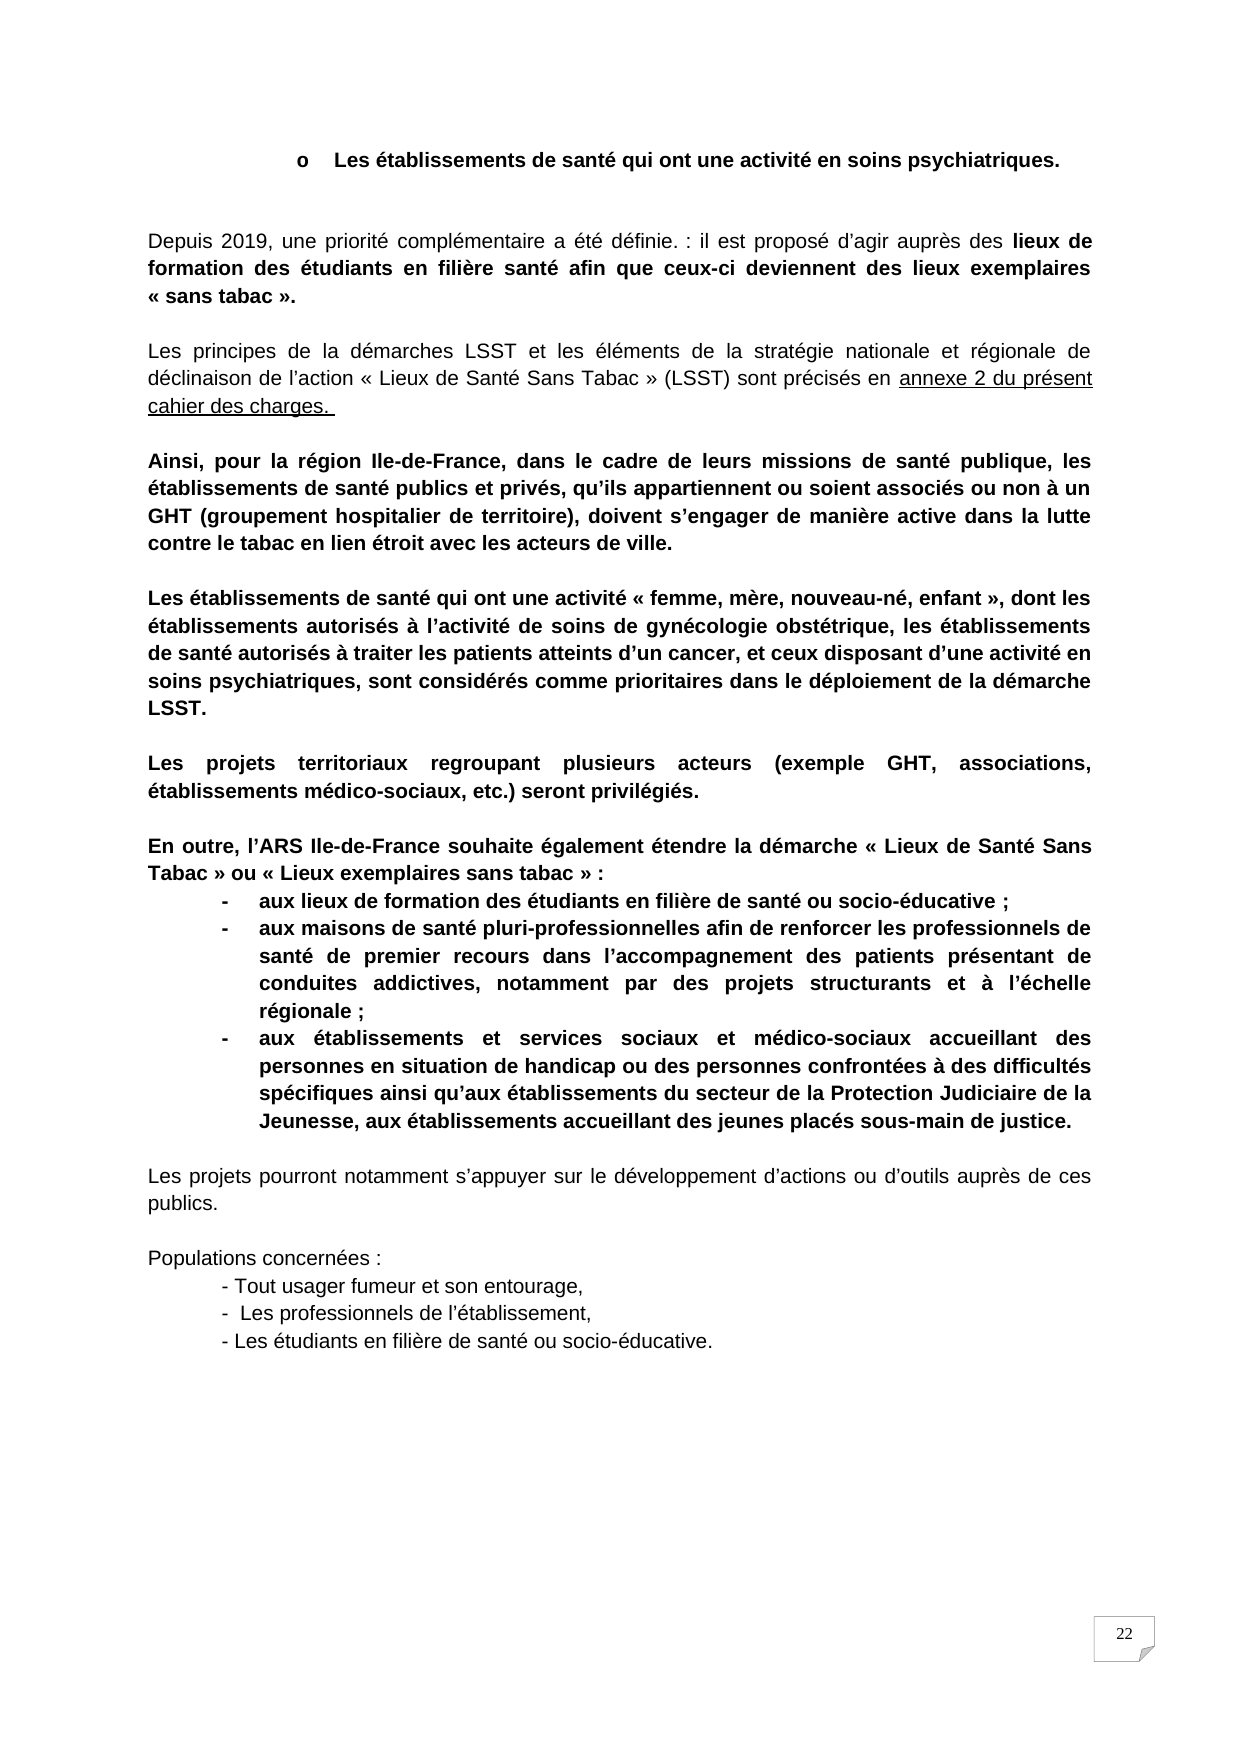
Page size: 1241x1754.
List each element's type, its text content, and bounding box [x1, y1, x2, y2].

text Depuis 2019, une priorité complémentaire a été définie. : il est proposé d’agir auprès des lieux de formation des étudiants en filière santé afin que ceux-ci deviennent des lieux exemplaires « sans tabac ». [148, 228, 1092, 307]
text - Les étudiants en filière de santé ou socio-éducative. [148, 1328, 1092, 1352]
text Les projets territoriaux regroupant plusieurs acteurs (exemple GHT, associations, établissements médico-sociaux, etc.) seront privilégiés. [148, 751, 1092, 802]
text - Les professionnels de l’établissement, [148, 1301, 1092, 1325]
text Les projets pourront notamment s’appuyer sur le développement d’actions ou d’outils auprès de ces publics. [148, 1163, 1092, 1215]
list aux établissements et services sociaux et médico-sociaux accueillant des personnes en situation de handicap ou des personnes confrontées à des difficultés spécifiques ainsi qu’aux établissements du secteur de la Protection Judiciaire de la Jeunesse, aux établissements accueillant des jeunes placés sous-main de justice. [221, 1026, 1092, 1132]
text - Tout usager fumeur et son entourage, [148, 1273, 1092, 1297]
text Populations concernées : [148, 1246, 1092, 1270]
list aux lieux de formation des étudiants en filière de santé ou socio-éducative ; [221, 888, 1092, 912]
list Les établissements de santé qui ont une activité en soins psychiatriques. [296, 148, 1092, 173]
text En outre, l’ARS Ile-de-France souhaite également étendre la démarche « Lieux de Santé Sans Tabac » ou « Lieux exemplaires sans tabac » : [148, 833, 1092, 885]
text Les établissements de santé qui ont une activité « femme, mère, nouveau-né, enfant », dont les établissements autorisés à l’activité de soins de gynécologie obstétrique, les établissements de santé autorisés à traiter les patients atteints d’un cancer, et ceux disposant d’une activité en soins psychiatriques, sont considérés comme prioritaires dans le déploiement de la démarche LSST. [148, 586, 1092, 720]
list aux maisons de santé pluri-professionnelles afin de renforcer les professionnels de santé de premier recours dans l’accompagnement des patients présentant de conduites addictives, notamment par des projets structurants et à l’échelle régionale ; [221, 916, 1092, 1022]
text Les principes de la démarches LSST et les éléments de la stratégie nationale et régionale de déclinaison de l’action « Lieux de Santé Sans Tabac » (LSST) sont précisés en annexe 2 du présent cahier des charges. [148, 338, 1092, 417]
text Ainsi, pour la région Ile-de-France, dans le cadre de leurs missions de santé publique, les établissements de santé publics et privés, qu’ils appartiennent ou soient associés ou non à un GHT (groupement hospitalier de territoire), doivent s’engager de manière active dans la lutte contre le tabac en lien étroit avec les acteurs de ville. [148, 448, 1092, 555]
